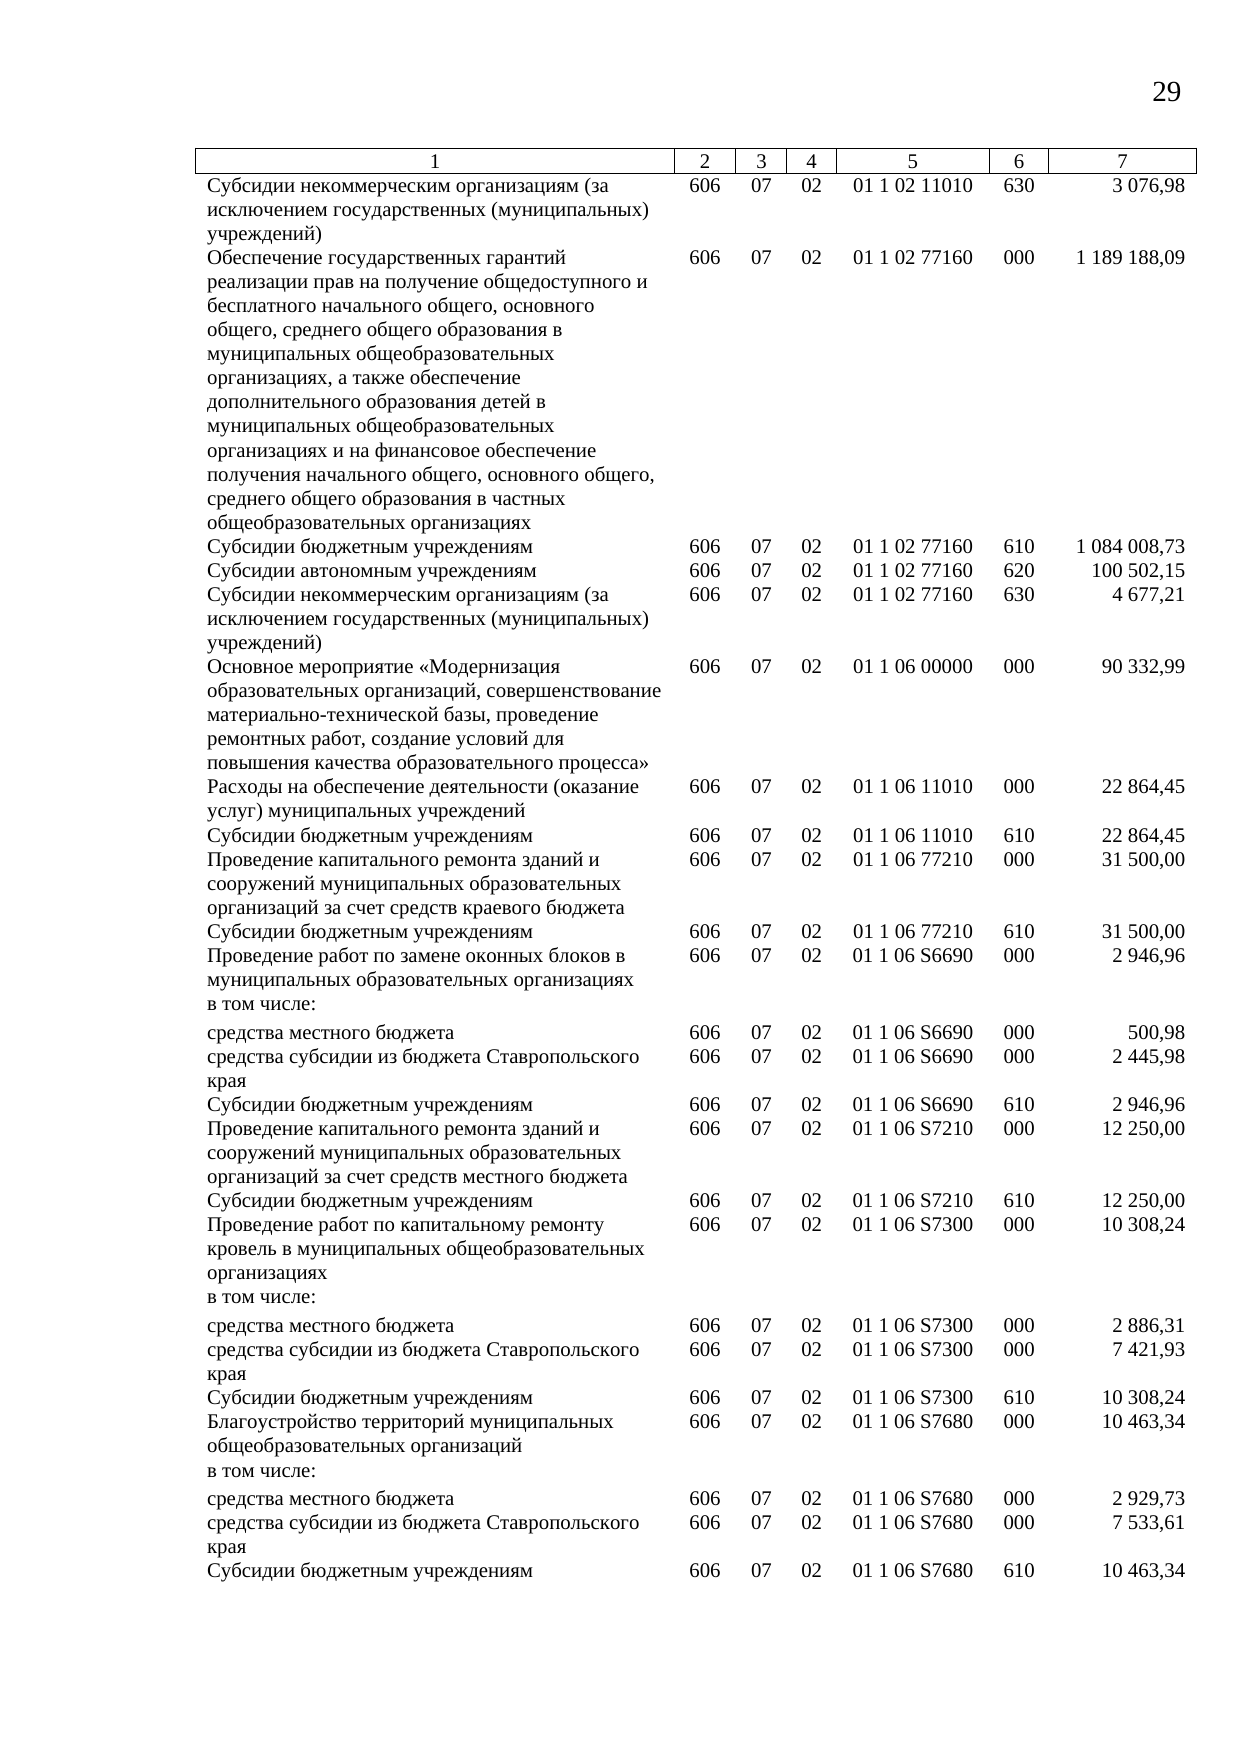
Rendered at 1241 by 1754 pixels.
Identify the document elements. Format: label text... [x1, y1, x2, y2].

table_header 4 [787, 149, 836, 173]
table_header 3 [736, 149, 786, 173]
table_header 2 [675, 149, 735, 173]
table_header 7 [1049, 149, 1196, 173]
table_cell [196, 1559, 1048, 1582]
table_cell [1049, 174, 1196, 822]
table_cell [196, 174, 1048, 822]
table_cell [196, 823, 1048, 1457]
table_header 5 [837, 149, 989, 173]
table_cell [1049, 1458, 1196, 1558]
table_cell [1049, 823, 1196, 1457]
table_header 6 [990, 149, 1048, 173]
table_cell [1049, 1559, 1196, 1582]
table_header 1 [196, 149, 674, 173]
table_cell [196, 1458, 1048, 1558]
